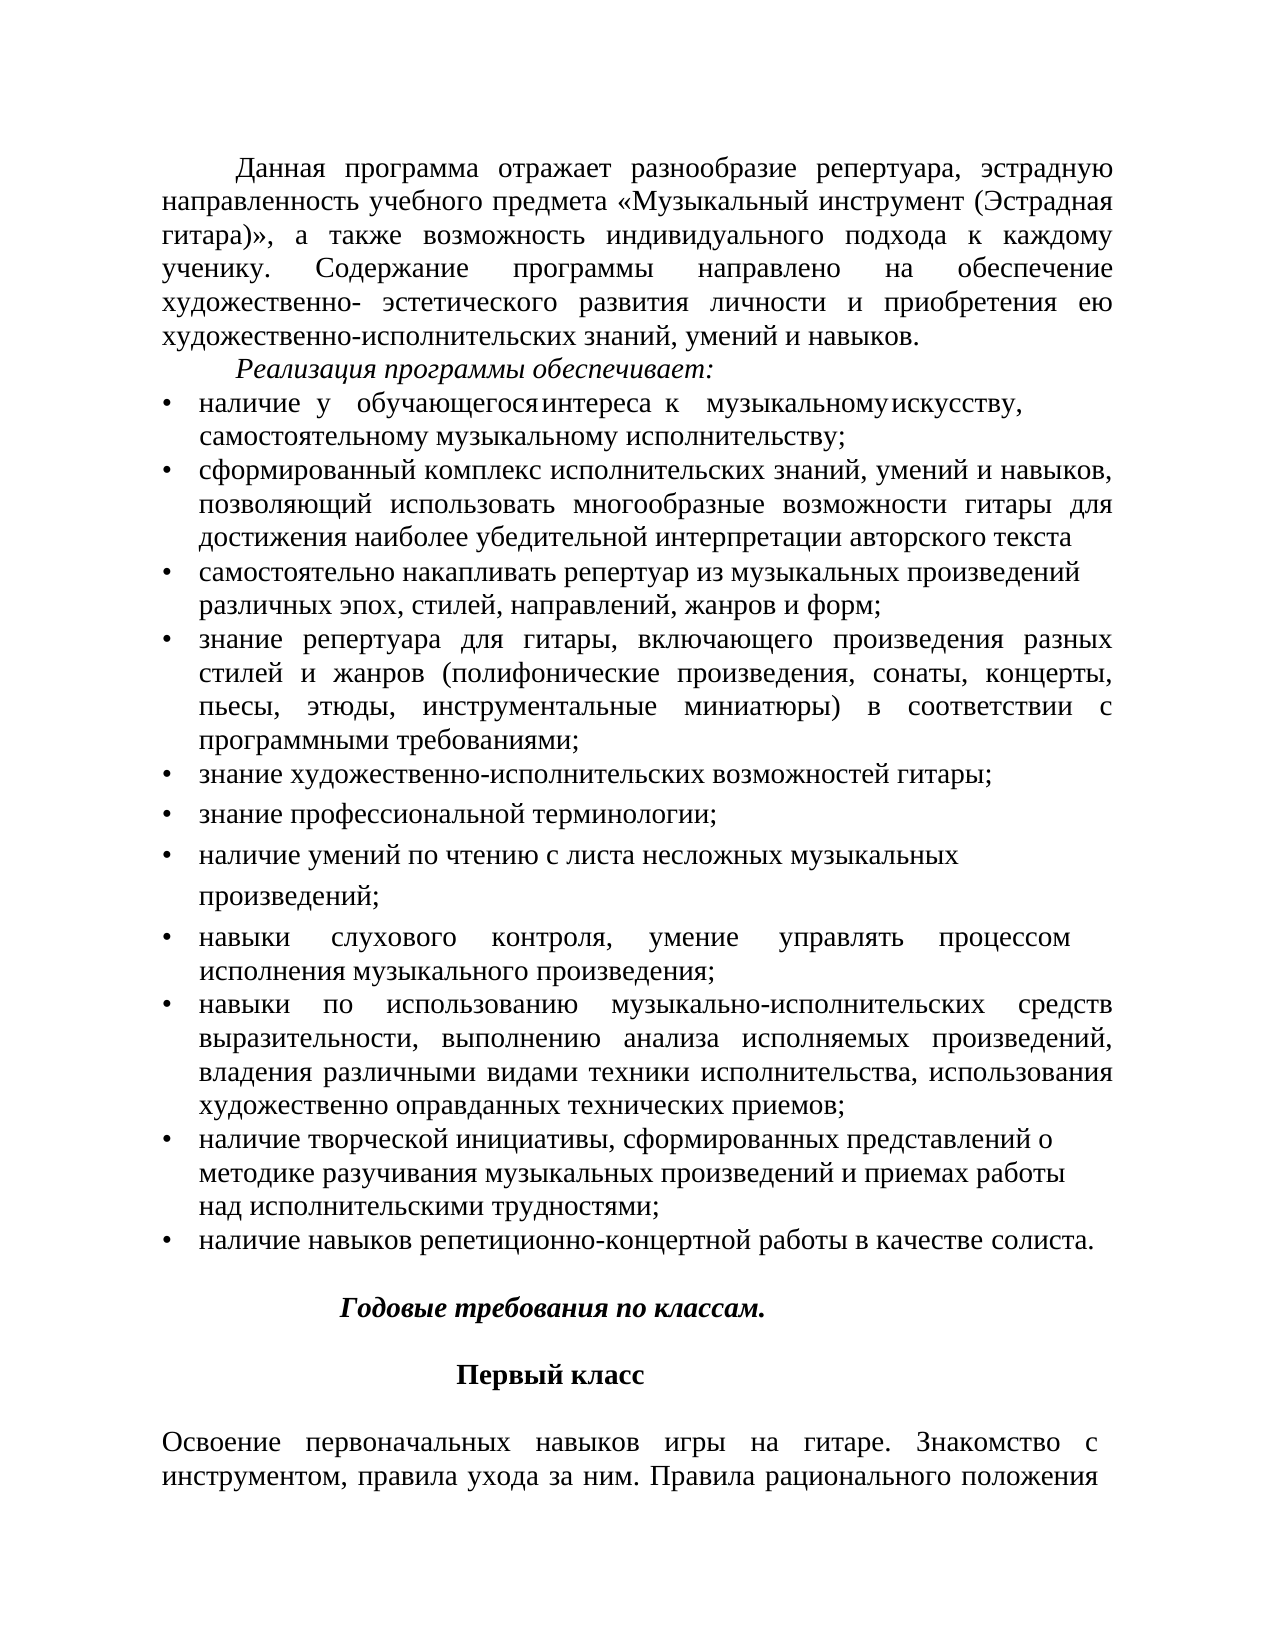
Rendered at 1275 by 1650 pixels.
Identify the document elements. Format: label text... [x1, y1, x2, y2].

list знание художественно-исполнительских возможностей гитары; [162, 756, 1125, 789]
text Реализация программы обеспечивает: [235, 351, 1125, 385]
list наличие навыков репетиционно-концертной работы в качестве солиста. [162, 1222, 1125, 1256]
list навыки по использованию музыкально-исполнительских средств выразительности, выполнению анализа исполняемых произведений, владения различными видами техники исполнительства, использования художественно оправданных технических приемов; [162, 987, 1114, 1121]
list навыки слухового контроля, умение управлять процессом исполнения музыкального произведения; [162, 919, 1114, 986]
text Первый класс [150, 1357, 1125, 1391]
list наличие умений по чтению с листа несложных музыкальных произведений; [162, 837, 1125, 912]
list самостоятельно накапливать репертуар из музыкальных произведений различных эпох, стилей, направлений, жанров и форм; [162, 554, 1114, 621]
list знание профессиональной терминологии; [162, 797, 1125, 830]
text Данная программа отражает разнообразие репертуара, эстрадную направленность учебного предмета «Музыкальный инструмент (Эстрадная гитара)», а также возможность индивидуального подхода к каждому ученику. Содержание программы направлено на обеспечение художественно- эстетического развития личности и приобретения ею художественно-исполнительских знаний, умений и навыков. [162, 150, 1114, 351]
list наличие у обучающегося интереса к музыкальному искусству, самостоятельному музыкальному исполнительству; [162, 385, 1114, 452]
text Годовые требования по классам. [150, 1290, 1125, 1323]
list знание репертуара для гитары, включающего произведения разных стилей и жанров (полифонические произведения, сонаты, концерты, пьесы, этюды, инструментальные миниатюры) в соответствии с программными требованиями; [162, 621, 1113, 755]
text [162, 1424, 1099, 1491]
list сформированный комплекс исполнительских знаний, умений и навыков, позволяющий использовать многообразные возможности гитары для достижения наиболее убедительной интерпретации авторского текста [162, 452, 1114, 553]
list наличие творческой инициативы, сформированных представлений о методике разучивания музыкальных произведений и приемах работы над исполнительскими трудностями; [162, 1121, 1114, 1222]
